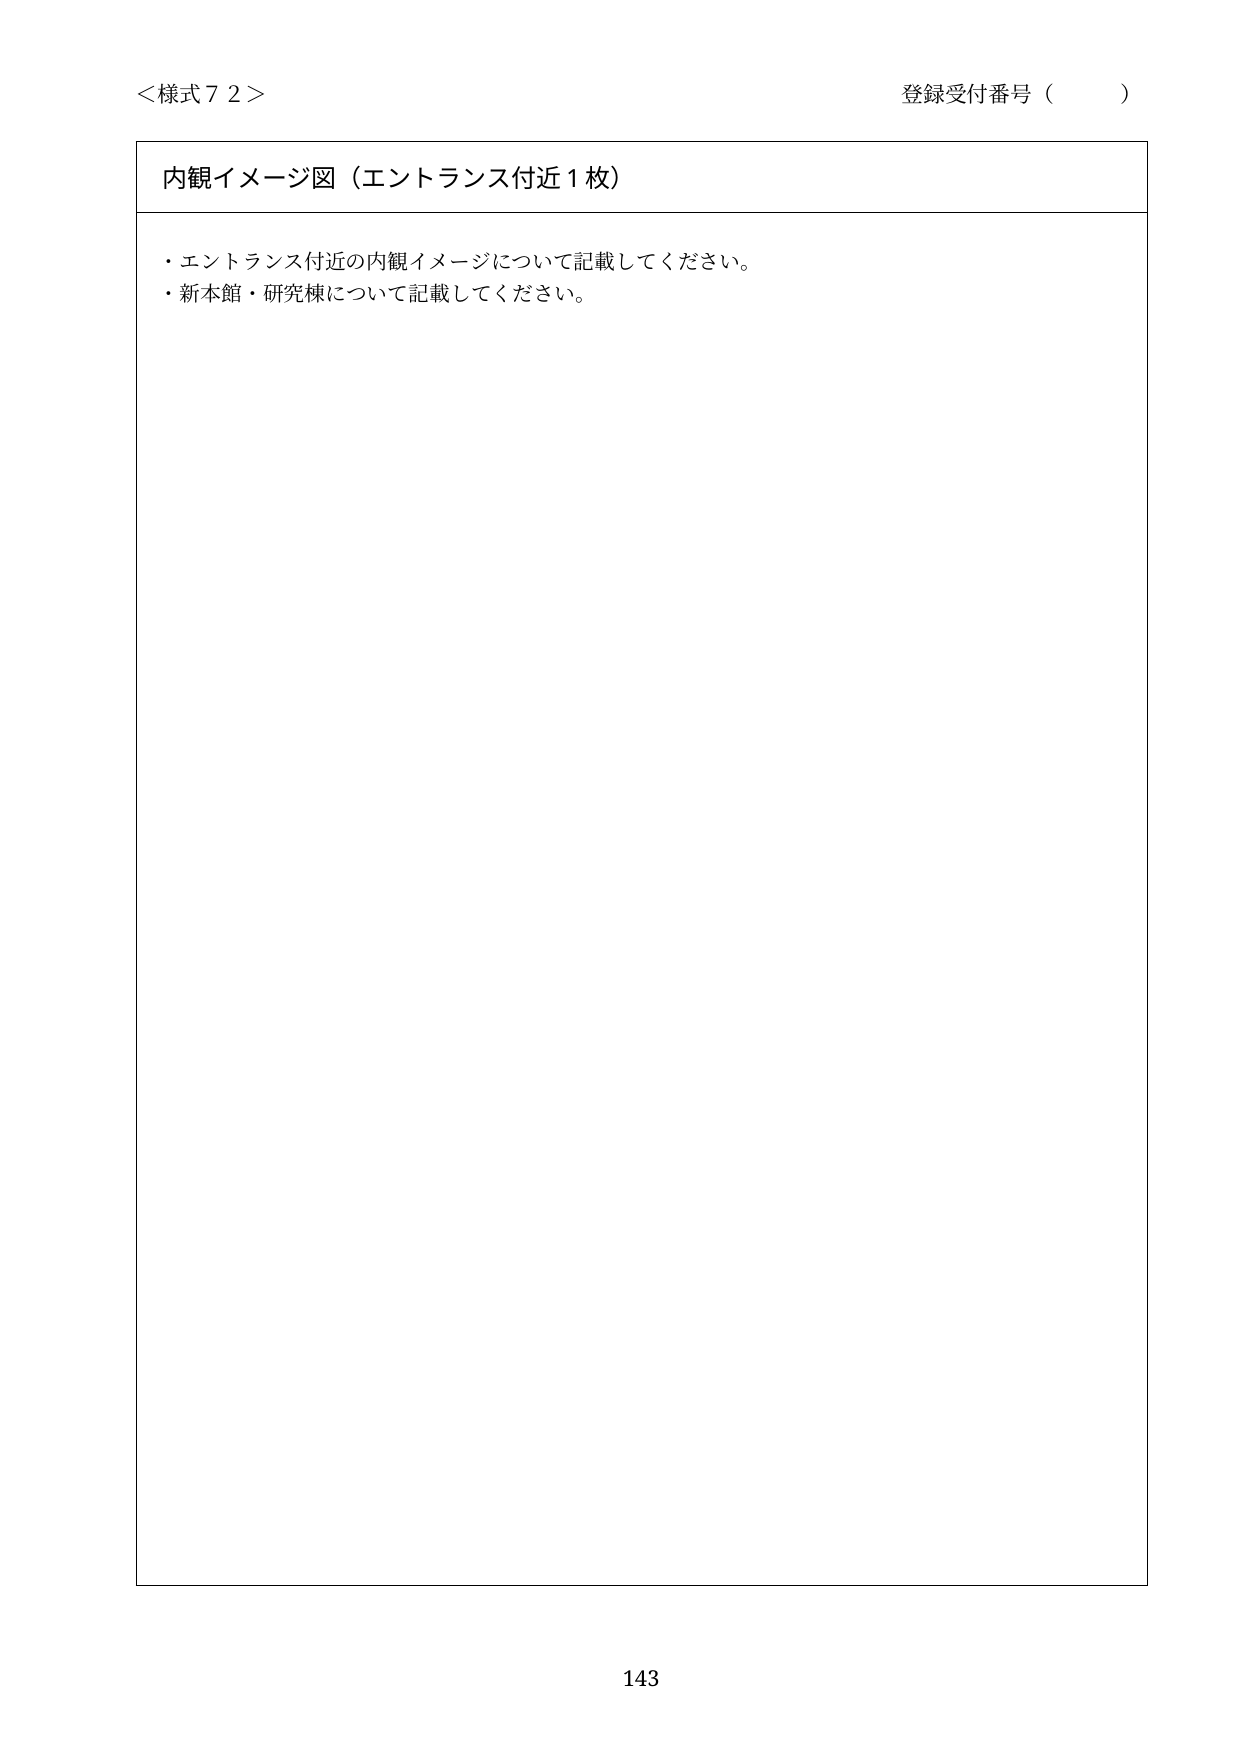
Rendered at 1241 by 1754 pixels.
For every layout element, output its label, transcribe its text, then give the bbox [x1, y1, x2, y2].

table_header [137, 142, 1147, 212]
text ＜様式７２＞ 登録受付番号（ ） [135, 77, 1146, 109]
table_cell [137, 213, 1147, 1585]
